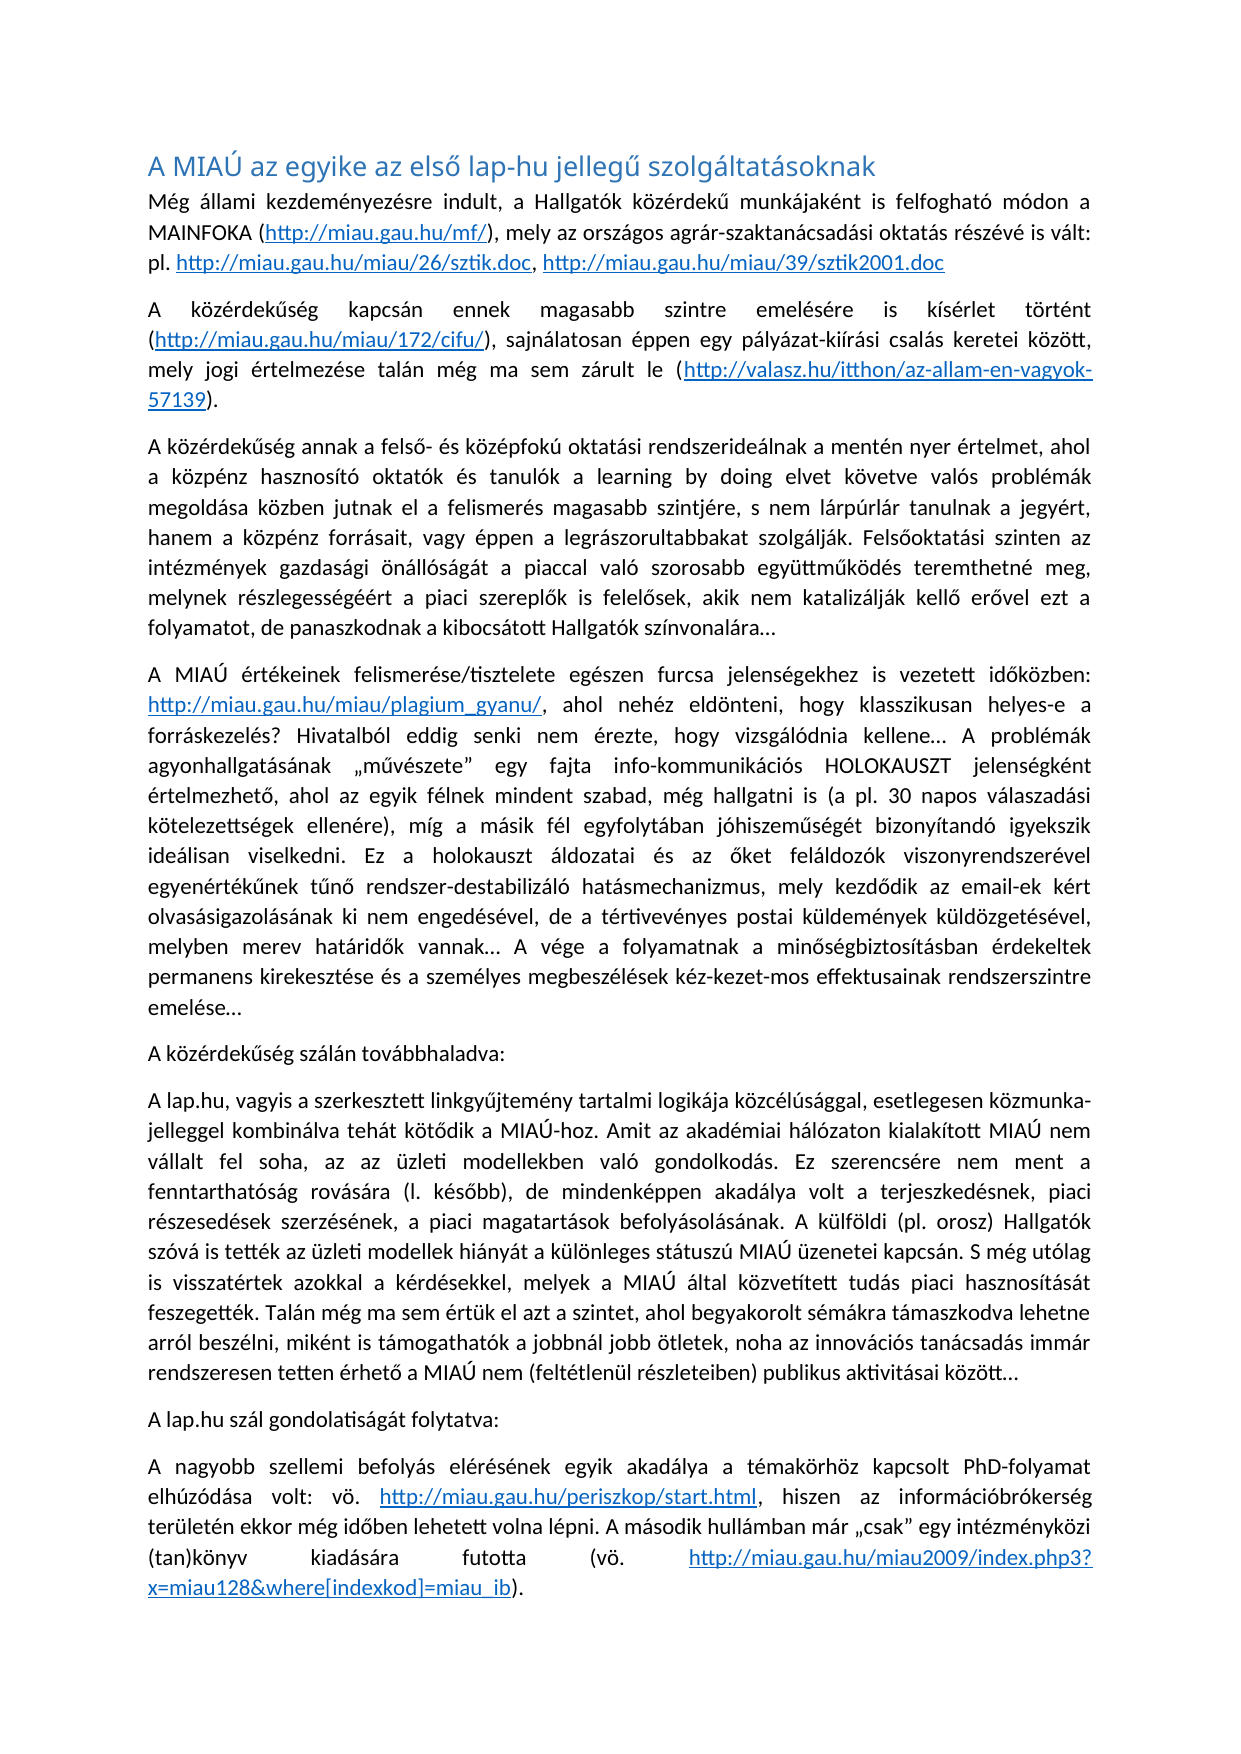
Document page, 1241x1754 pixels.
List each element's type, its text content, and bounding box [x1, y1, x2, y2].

text A lap.hu szál gondolatiságát folytatva: [148, 1405, 1093, 1433]
text A lap.hu, vagyis a szerkesztett linkgyűjtemény tartalmi logikája közcélúsággal, esetlegesen közmunka-jelleggel kombinálva tehát kötődik a MIAÚ-hoz. Amit az akadémiai hálózaton kialakított MIAÚ nem vállalt fel soha, az az üzleti modellekben való gondolkodás. Ez szerencsére nem ment a fenntarthatóság rovására (l. később), de mindenképpen akadálya volt a terjeszkedésnek, piaci részesedések szerzésének, a piaci magatartások befolyásolásának. A külföldi (pl. orosz) Hallgatók szóvá is tették az üzleti modellek hiányát a különleges státuszú MIAÚ üzenetei kapcsán. S még utólag is visszatértek azokkal a kérdésekkel, melyek a MIAÚ által közvetített tudás piaci hasznosítását feszegették. Talán még ma sem értük el azt a szintet, ahol begyakorolt sémákra támaszkodva lehetne arról beszélni, miként is támogathatók a jobbnál jobb ötletek, noha az innovációs tanácsadás immár rendszeresen tetten érhető a MIAÚ nem (feltétlenül részleteiben) publikus aktivitásai között… [148, 1086, 1093, 1386]
text A MIAÚ értékeinek felismerése/tisztelete egészen furcsa jelenségekhez is vezetett időközben: http://miau.gau.hu/miau/plagium_gyanu/, ahol nehéz eldönteni, hogy klasszikusan helyes-e a forráskezelés? Hivatalból eddig senki nem érezte, hogy vizsgálódnia kellene… A problémák agyonhallgatásának „művészete” egy fajta info-kommunikációs HOLOKAUSZT jelenségként értelmezhető, ahol az egyik félnek mindent szabad, még hallgatni is (a pl. 30 napos válaszadási kötelezettségek ellenére), míg a másik fél egyfolytában jóhiszeműségét bizonyítandó igyekszik ideálisan viselkedni. Ez a holokauszt áldozatai és az őket feláldozók viszonyrendszerével egyenértékűnek tűnő rendszer-destabilizáló hatásmechanizmus, mely kezdődik az email-ek kért olvasásigazolásának ki nem engedésével, de a tértivevényes postai küldemények küldözgetésével, melyben merev határidők vannak… A vége a folyamatnak a minőségbiztosításban érdekeltek permanens kirekesztése és a személyes megbeszélések kéz-kezet-mos effektusainak rendszerszintre emelése… [148, 660, 1093, 1021]
text A közérdekűség kapcsán ennek magasabb szintre emelésére is kísérlet történt (http://miau.gau.hu/miau/172/cifu/), sajnálatosan éppen egy pályázat-kiírási csalás keretei között, mely jogi értelmezése talán még ma sem zárult le (http://valasz.hu/itthon/az-allam-en-vagyok-57139). [148, 295, 1093, 413]
text A nagyobb szellemi befolyás elérésének egyik akadálya a témakörhöz kapcsolt PhD-folyamat elhúzódása volt: vö. http://miau.gau.hu/periszkop/start.html, hiszen az információbrókerség területén ekkor még időben lehetett volna lépni. A második hullámban már „csak” egy intézményközi (tan)könyv kiadására futotta (vö. http://miau.gau.hu/miau2009/index.php3?x=miau128&where[indexkod]=miau_ib). [148, 1452, 1093, 1601]
text A közérdekűség annak a felső- és középfokú oktatási rendszerideálnak a mentén nyer értelmet, ahol a közpénz hasznosító oktatók és tanulók a learning by doing elvet követve valós problémák megoldása közben jutnak el a felismerés magasabb szintjére, s nem lárpúrlár tanulnak a jegyért, hanem a közpénz forrásait, vagy éppen a legrászorultabbakat szolgálják. Felsőoktatási szinten az intézmények gazdasági önállóságát a piaccal való szorosabb együttműködés teremthetné meg, melynek részlegességéért a piaci szereplők is felelősek, akik nem katalizálják kellő erővel ezt a folyamatot, de panaszkodnak a kibocsátott Hallgatók színvonalára… [148, 432, 1093, 641]
text Még állami kezdeményezésre indult, a Hallgatók közérdekű munkájaként is felfogható módon a MAINFOKA (http://miau.gau.hu/mf/), mely az országos agrár-szaktanácsadási oktatás részévé is vált: pl. http://miau.gau.hu/miau/26/sztik.doc, http://miau.gau.hu/miau/39/sztik2001.doc [148, 187, 1093, 276]
subtitle A MIAÚ az egyike az első lap-hu jellegű szolgáltatásoknak [148, 148, 1093, 184]
text A közérdekűség szálán továbbhaladva: [148, 1039, 1093, 1067]
